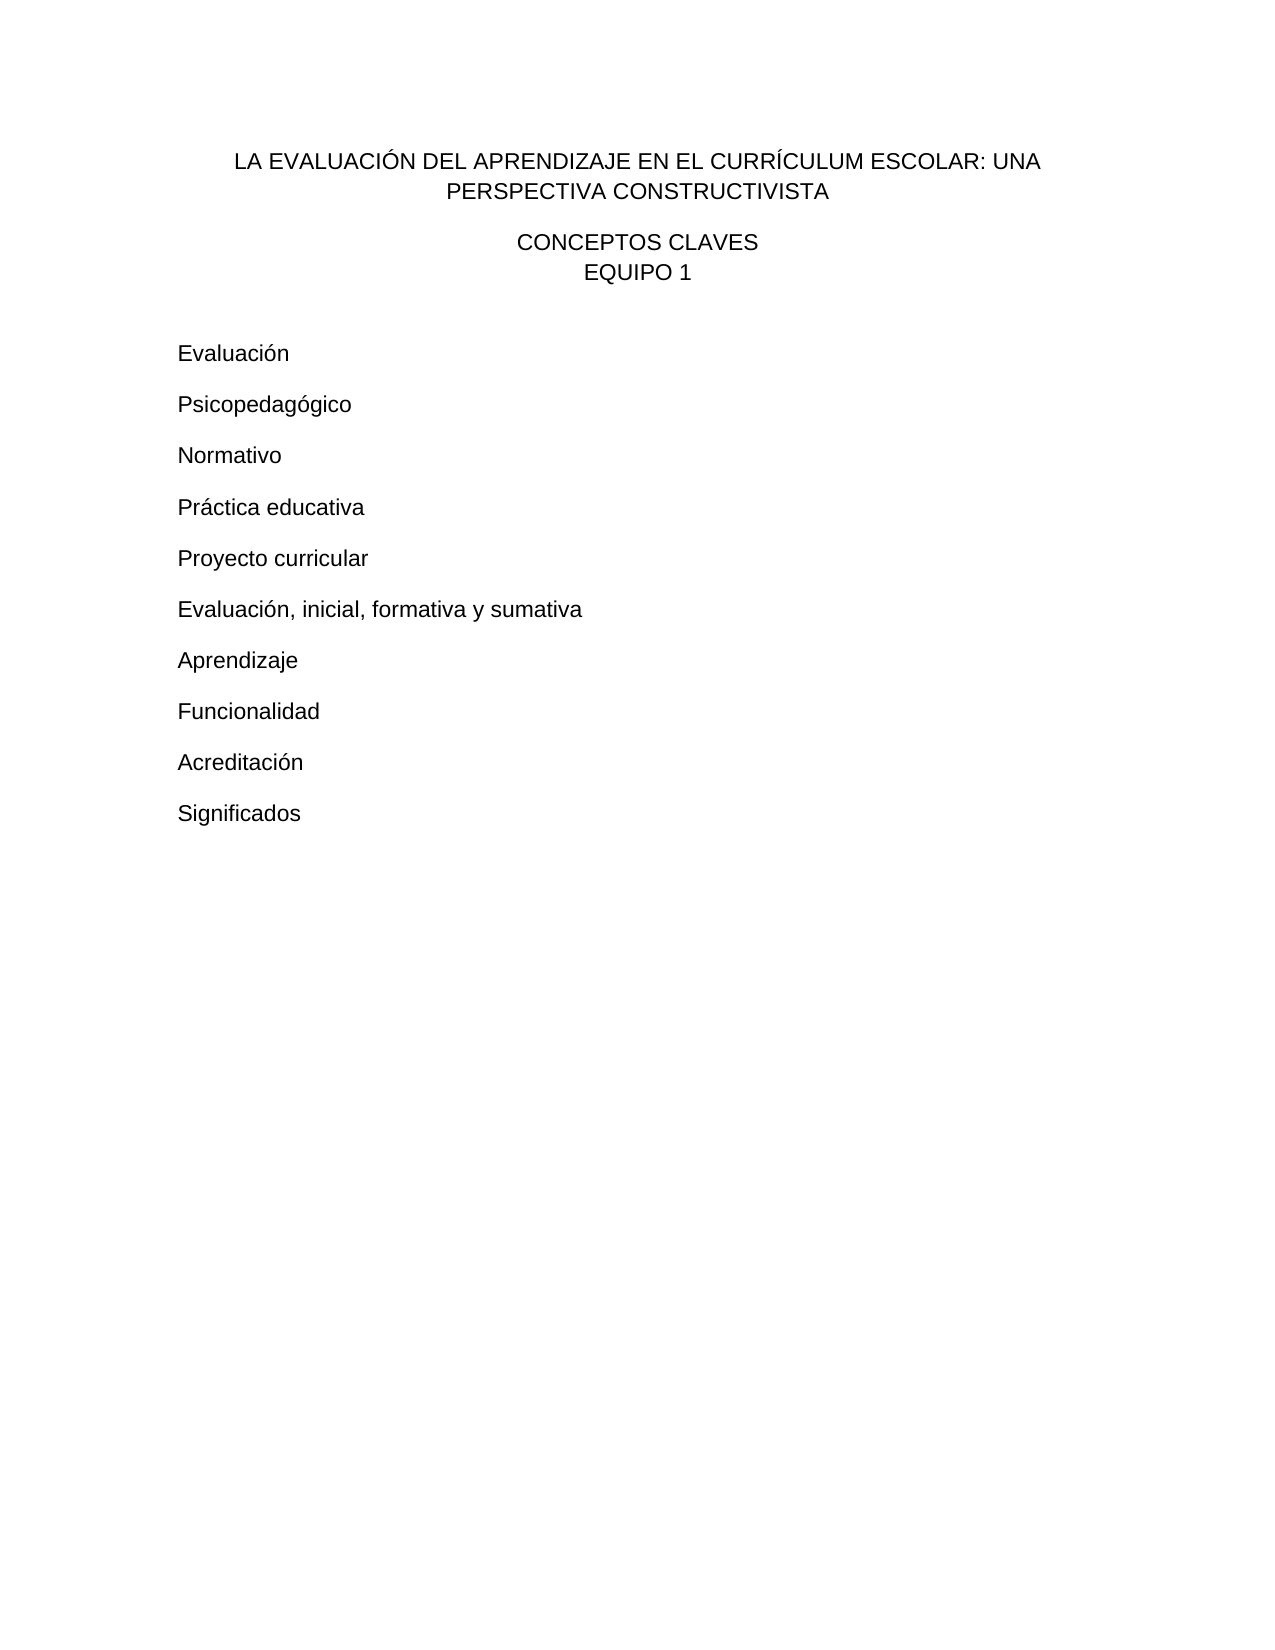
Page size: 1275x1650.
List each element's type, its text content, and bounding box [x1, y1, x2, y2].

text Proyecto curricular [177, 544, 1098, 571]
text EQUIPO 1 [177, 259, 1098, 285]
text Evaluación [177, 340, 1098, 367]
text Normativo [177, 442, 1098, 469]
text Evaluación, inicial, formativa y sumativa [177, 596, 1098, 622]
text Aprendizaje [177, 647, 1098, 673]
text Psicopedagógico [177, 391, 1098, 418]
text Significados [177, 800, 1098, 826]
text CONCEPTOS CLAVES [177, 229, 1098, 255]
text LA EVALUACIÓN DEL APRENDIZAJE EN EL CURRÍCULUM ESCOLAR: UNA PERSPECTIVA CONSTRUCTIVISTA [177, 148, 1098, 204]
text Funcionalidad [177, 698, 1098, 724]
text Acreditación [177, 749, 1098, 775]
text Práctica educativa [177, 493, 1098, 520]
